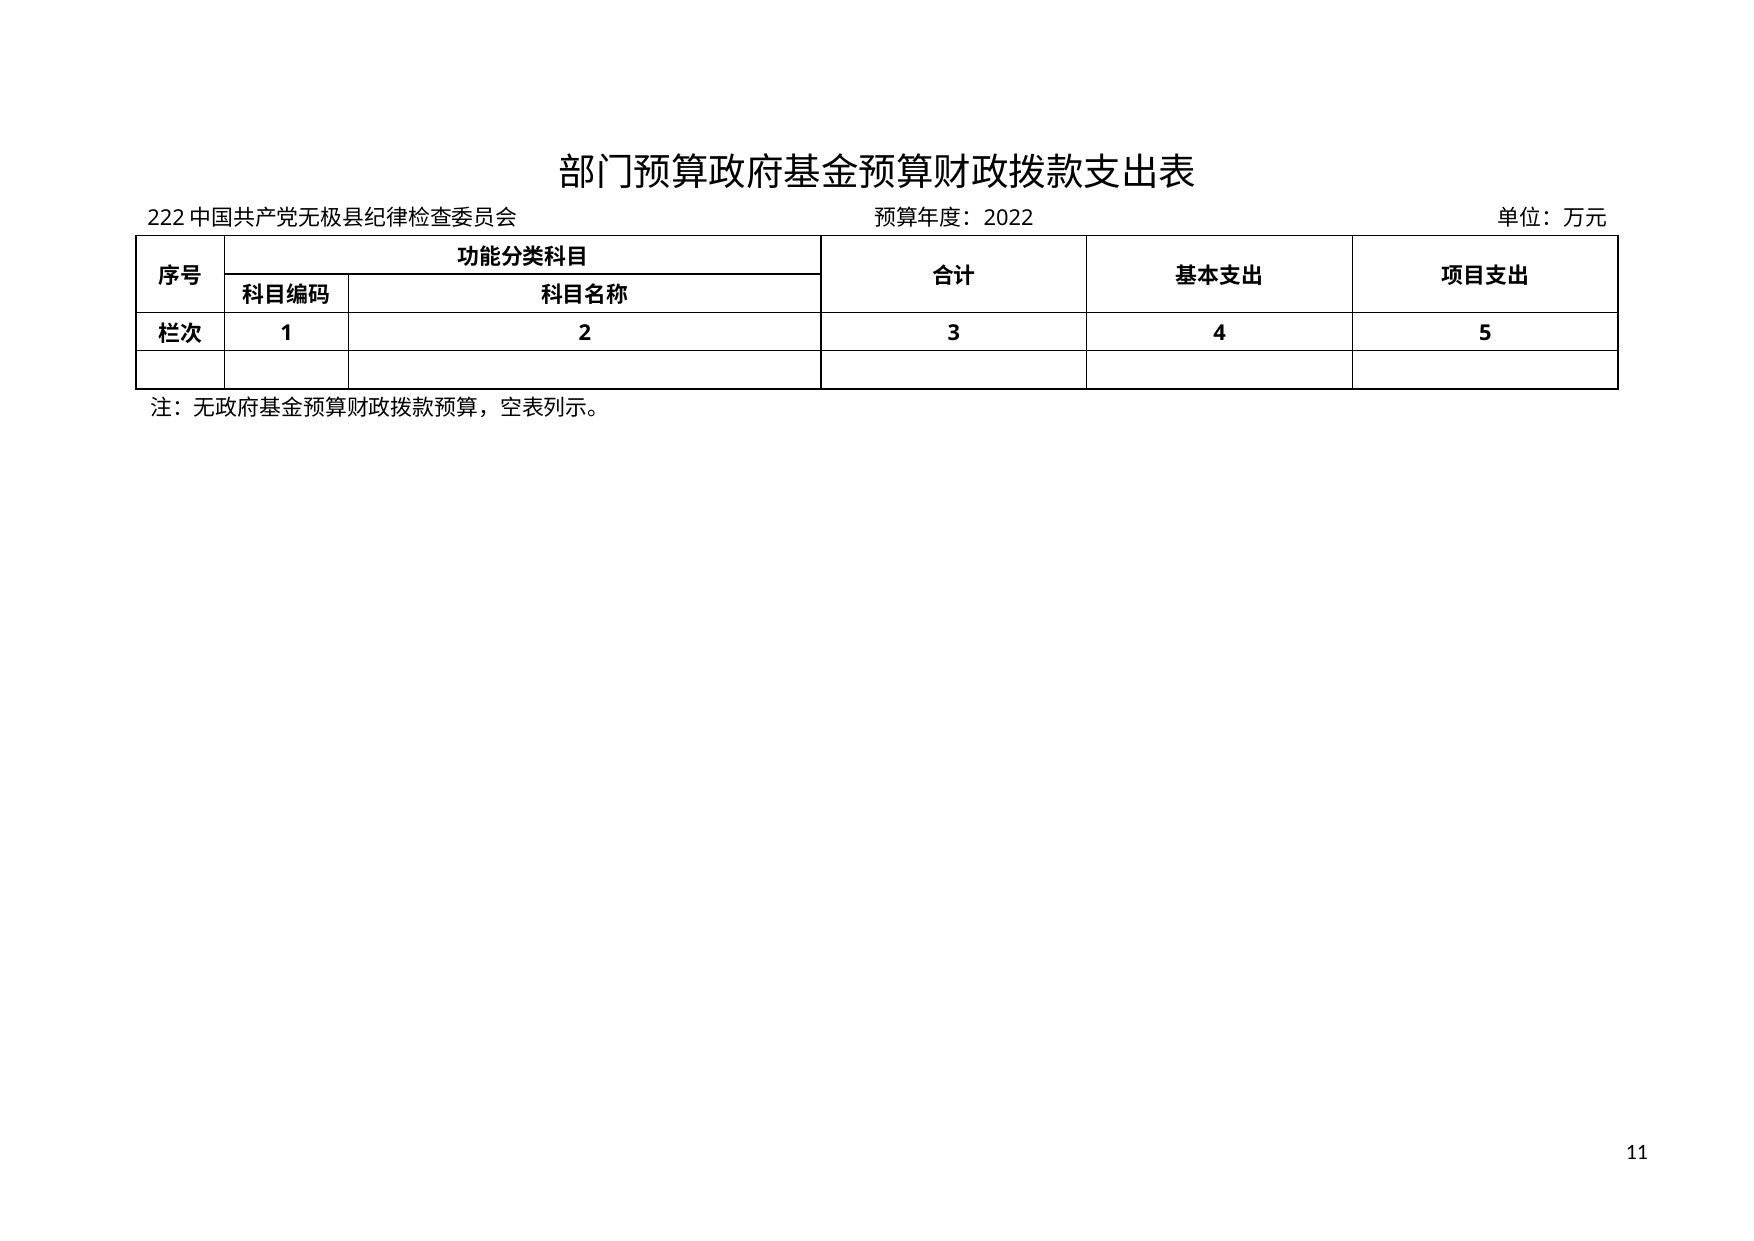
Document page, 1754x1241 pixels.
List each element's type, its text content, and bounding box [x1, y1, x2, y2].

table_cell 功能分类科目 [225, 236, 820, 273]
table_header 单位：万元 [1087, 198, 1617, 234]
table_cell 科目名称 [349, 275, 820, 311]
table_cell 4 [1087, 313, 1352, 350]
table_cell 基本支出 [1087, 236, 1352, 311]
table_cell [1353, 351, 1617, 388]
table_cell 序号 [137, 236, 224, 311]
table_cell [1087, 351, 1352, 388]
table_cell [349, 351, 820, 388]
table_cell 2 [349, 313, 820, 350]
table_cell 1 [225, 313, 348, 350]
table_cell 科目编码 [225, 275, 348, 311]
table_cell 合计 [822, 236, 1086, 311]
table_cell 栏次 [137, 313, 224, 350]
table_header 222中国共产党无极县纪律检查委员会 [137, 198, 820, 234]
text 部门预算政府基金预算财政拨款支出表 [106, 142, 1648, 196]
table_cell [822, 351, 1086, 388]
table_header 预算年度：2022 [822, 198, 1086, 234]
text 注：无政府基金预算财政拨款预算，空表列示。 [106, 390, 1648, 421]
table_cell 项目支出 [1353, 236, 1617, 311]
table_cell [225, 351, 348, 388]
table_cell 3 [822, 313, 1086, 350]
table_cell [137, 351, 224, 388]
table_cell 5 [1353, 313, 1617, 350]
